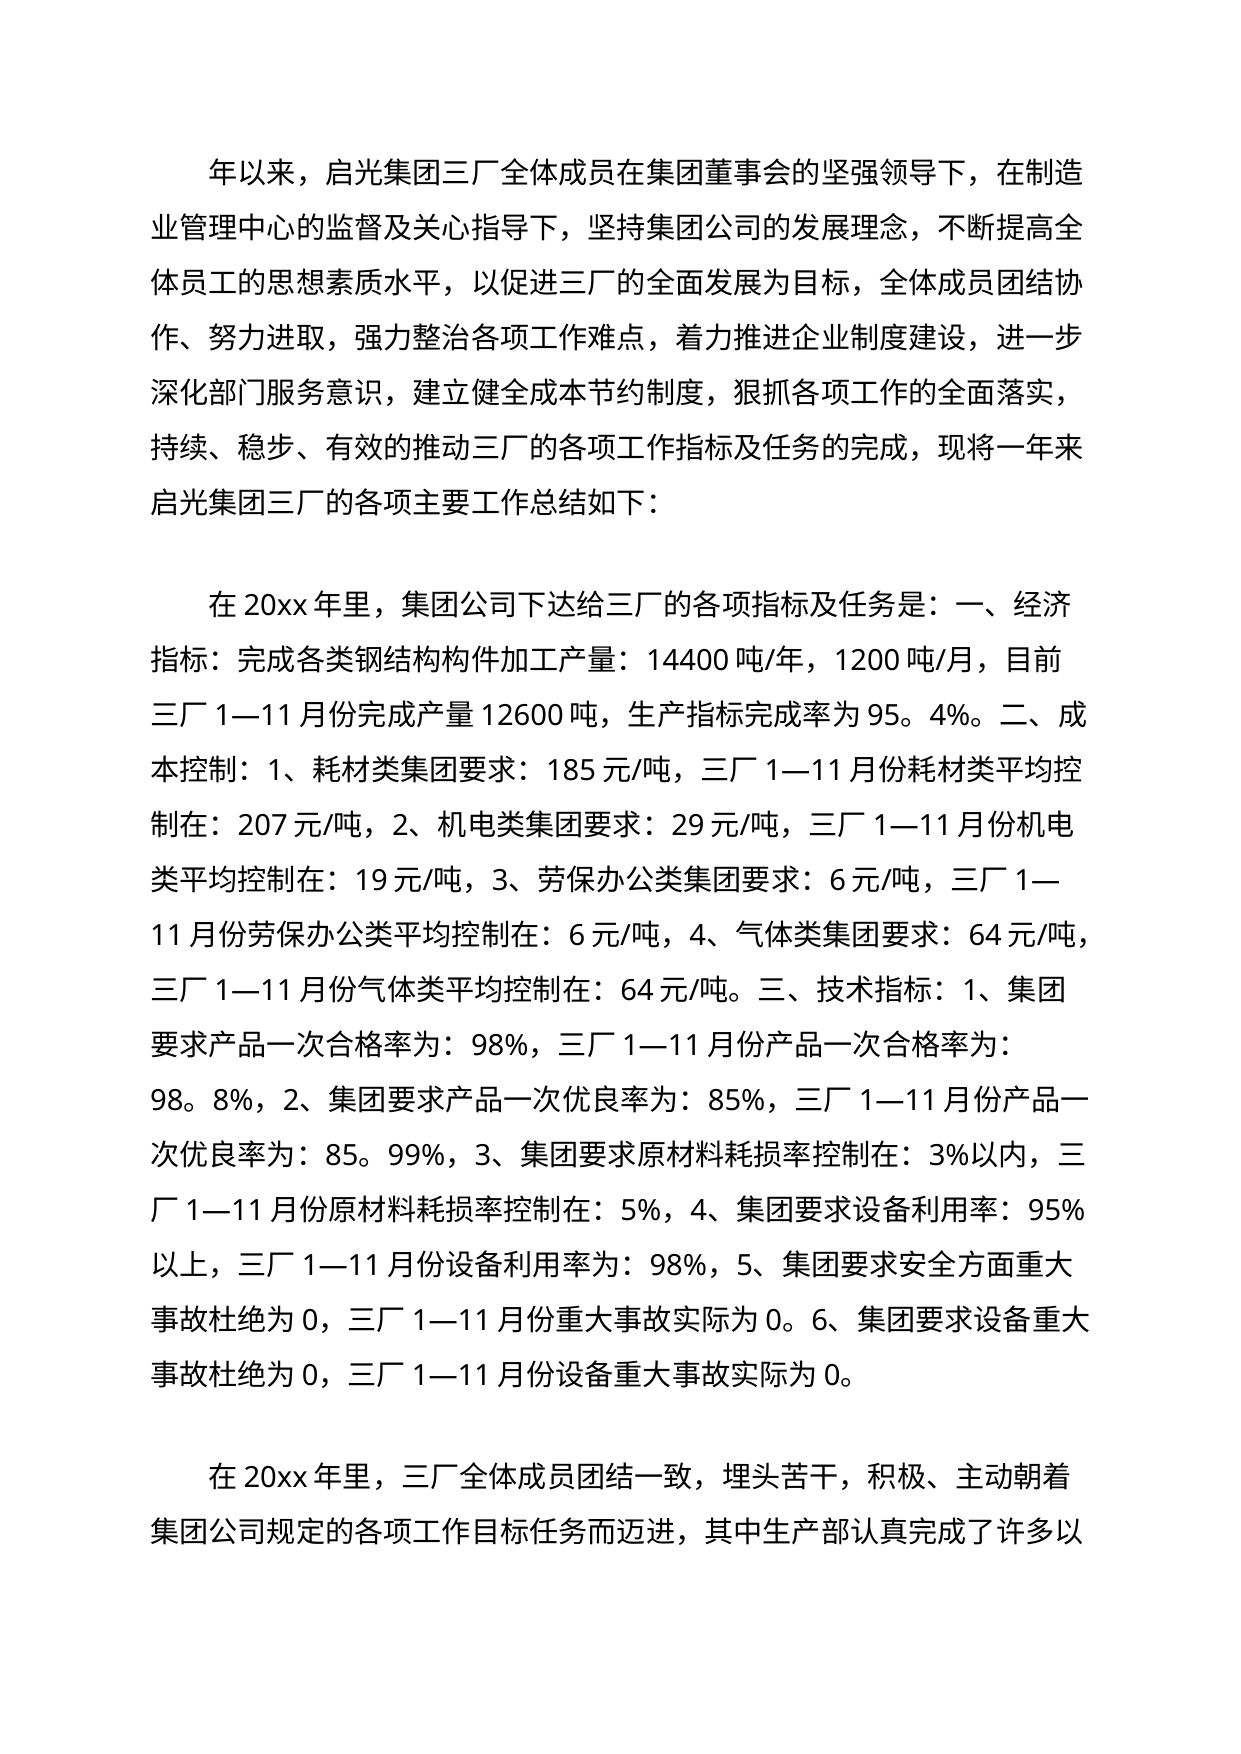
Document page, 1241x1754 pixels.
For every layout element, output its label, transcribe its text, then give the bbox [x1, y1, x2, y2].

text 在20xx年里，集团公司下达给三厂的各项指标及任务是：一、经济指标：完成各类钢结构构件加工产量：14400吨/年，1200吨/月，目前三厂1—11月份完成产量12600吨，生产指标完成率为95。4%。二、成本控制：1、耗材类集团要求：185元/吨，三厂1—11月份耗材类平均控制在：207元/吨，2、机电类集团要求：29元/吨，三厂1—11月份机电类平均控制在：19元/吨，3、劳保办公类集团要求：6元/吨，三厂1—11月份劳保办公类平均控制在：6元/吨，4、气体类集团要求：64元/吨，三厂1—11月份气体类平均控制在：64元/吨。三、技术指标：1、集团要求产品一次合格率为：98%，三厂1—11月份产品一次合格率为：98。8%，2、集团要求产品一次优良率为：85%，三厂1—11月份产品一次优良率为：85。99%，3、集团要求原材料耗损率控制在：3%以内，三厂1—11月份原材料耗损率控制在：5%，4、集团要求设备利用率：95%以上，三厂1—11月份设备利用率为：98%，5、集团要求安全方面重大事故杜绝为0，三厂1—11月份重大事故实际为0。6、集团要求设备重大事故杜绝为0，三厂1—11月份设备重大事故实际为0。 [150, 581, 1090, 1393]
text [150, 1453, 1090, 1550]
text 年以来，启光集团三厂全体成员在集团董事会的坚强领导下，在制造业管理中心的监督及关心指导下，坚持集团公司的发展理念，不断提高全体员工的思想素质水平，以促进三厂的全面发展为目标，全体成员团结协作、努力进取，强力整治各项工作难点，着力推进企业制度建设，进一步深化部门服务意识，建立健全成本节约制度，狠抓各项工作的全面落实，持续、稳步、有效的推动三厂的各项工作指标及任务的完成，现将一年来启光集团三厂的各项主要工作总结如下： [150, 150, 1090, 522]
